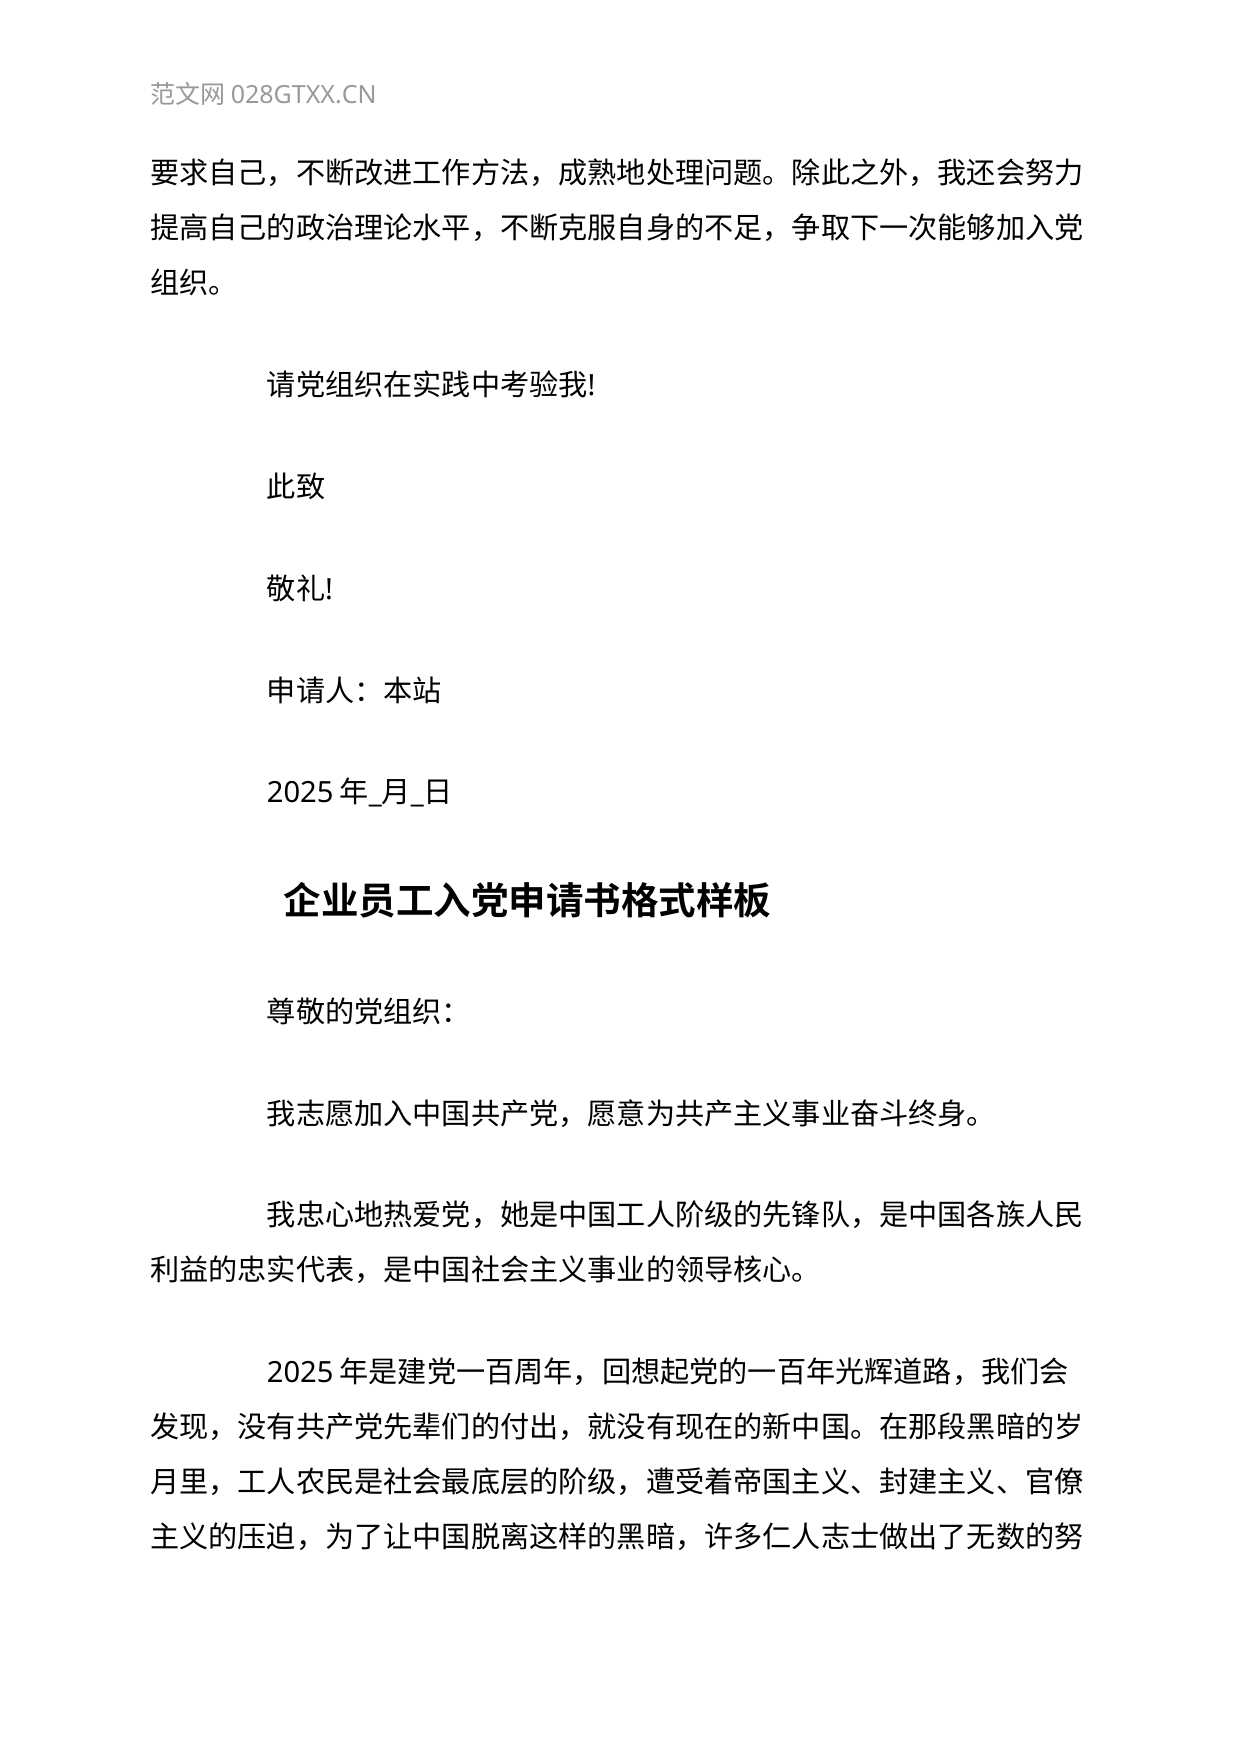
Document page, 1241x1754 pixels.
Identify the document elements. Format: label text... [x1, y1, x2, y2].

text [150, 1349, 1090, 1556]
text 我志愿加入中国共产党，愿意为共产主义事业奋斗终身。 [150, 1090, 1090, 1132]
text 此致 [150, 463, 1090, 506]
text 敬礼! [150, 565, 1090, 608]
text 尊敬的党组织： [150, 988, 1090, 1031]
text 企业员工入党申请书格式样板 [150, 871, 1090, 925]
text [150, 150, 1090, 302]
text 请党组织在实践中考验我! [150, 362, 1090, 404]
text 2025年_月_日 [150, 769, 1090, 811]
text 申请人：本站 [150, 667, 1090, 709]
text 我忠心地热爱党，她是中国工人阶级的先锋队，是中国各族人民利益的忠实代表，是中国社会主义事业的领导核心。 [150, 1192, 1090, 1289]
